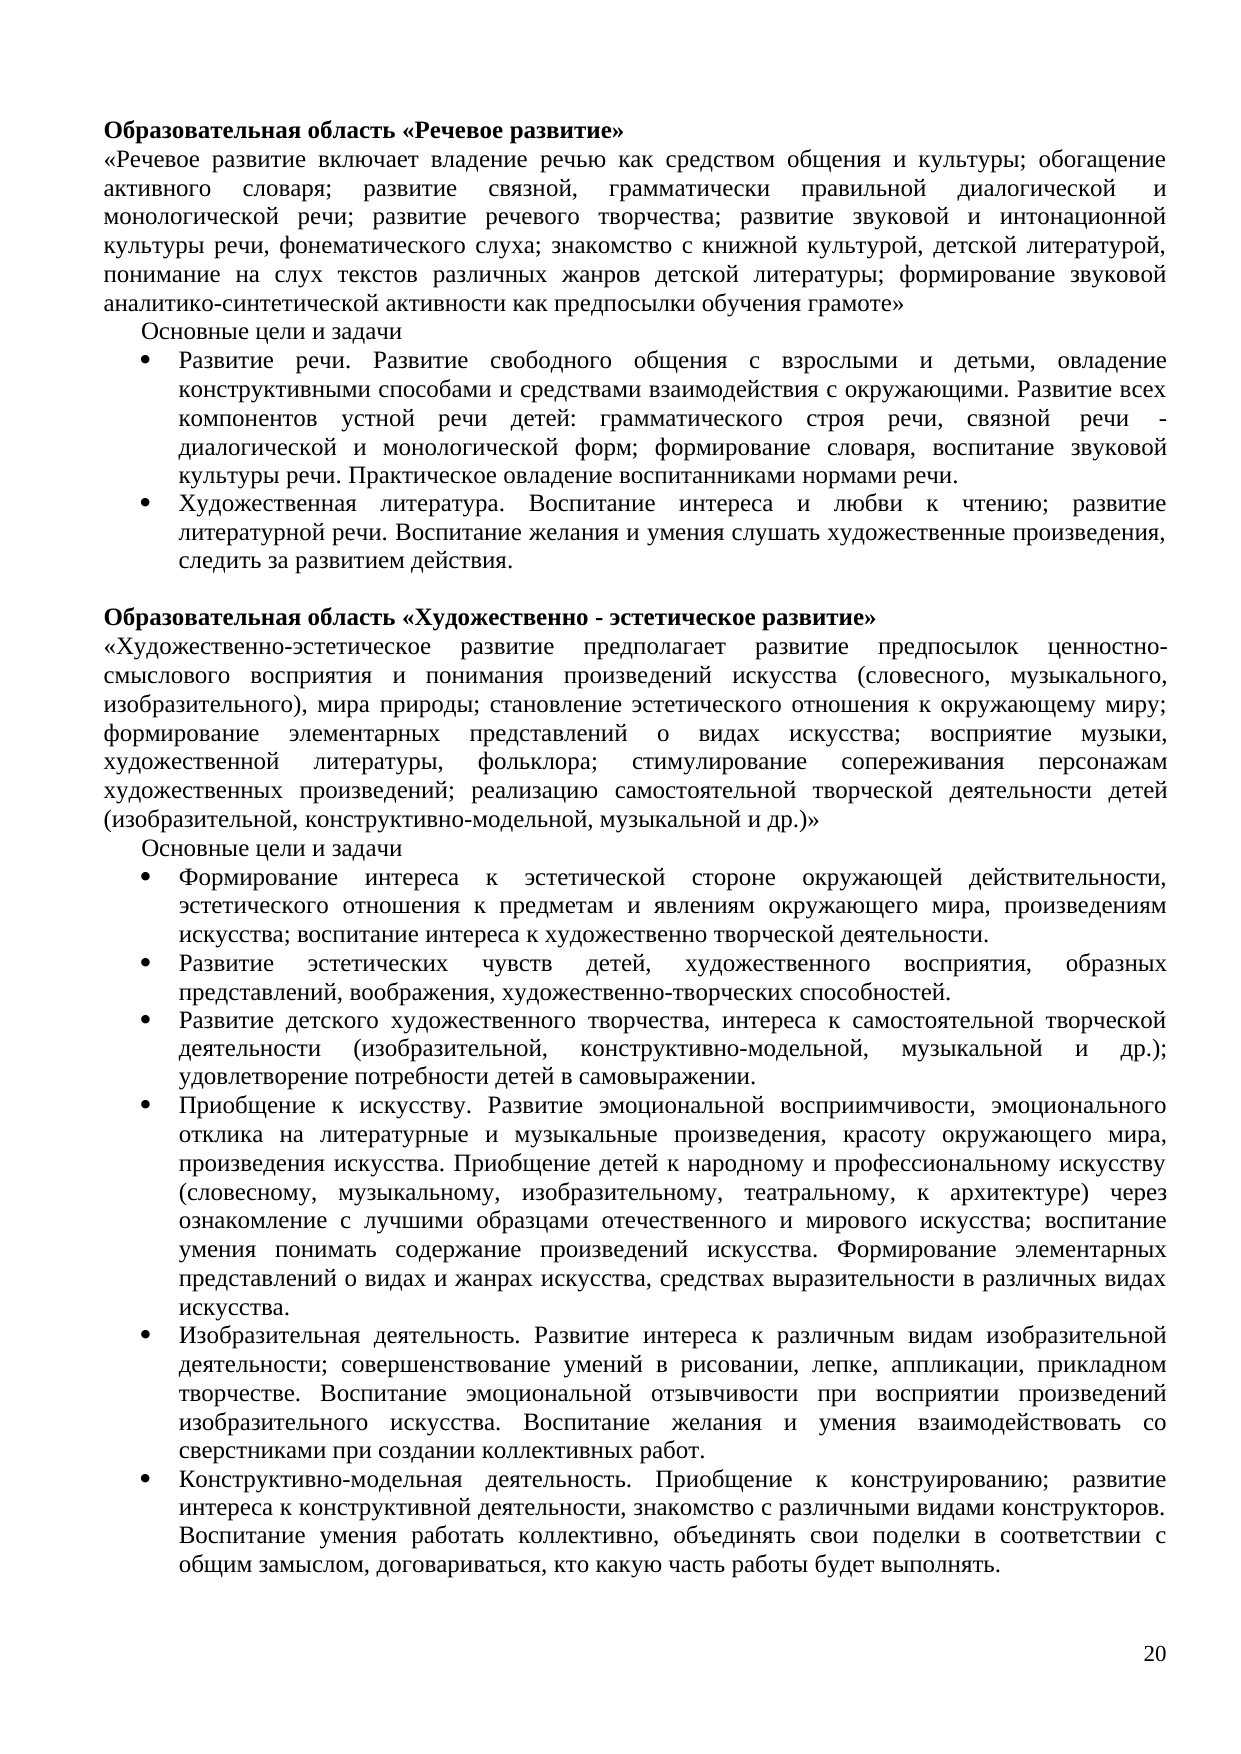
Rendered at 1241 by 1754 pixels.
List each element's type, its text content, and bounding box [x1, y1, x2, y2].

list Художественная литература. Воспитание интереса и любви к чтению; развитие литературной речи. Воспитание желания и умения слушать художественные произведения, следить за развитием действия. [141, 489, 1167, 574]
subtitle Образовательная область «Речевое развитие» [103, 115, 1178, 144]
text Основные цели и задачи [141, 833, 1178, 861]
subtitle Образовательная область «Художественно - эстетическое развитие» [103, 603, 1178, 631]
list Развитие речи. Развитие свободного общения с взрослыми и детьми, овладение конструктивными способами и средствами взаимодействия с окружающими. Развитие всех компонентов устной речи детей: грамматического строя речи, связной речи - диалогической и монологической форм; формирование словаря, воспитание звуковой культуры речи. Практическое овладение воспитанниками нормами речи. [141, 345, 1167, 489]
text «Речевое развитие включает владение речью как средством общения и культуры; обогащение активного словаря; развитие связной, грамматически правильной диалогической и монологической речи; развитие речевого творчества; развитие звуковой и интонационной культуры речи, фонематического слуха; знакомство с книжной культурой, детской литературой, понимание на слух текстов различных жанров детской литературы; формирование звуковой аналитико-синтетической активности как предпосылки обучения грамоте» [103, 144, 1167, 316]
text «Художественно-эстетическое развитие предполагает развитие предпосылок ценностно- смыслового восприятия и понимания произведений искусства (словесного, музыкального, изобразительного), мира природы; становление эстетического отношения к окружающему миру; формирование элементарных представлений о видах искусства; восприятие музыки, художественной литературы, фольклора; стимулирование сопереживания персонажам художественных произведений; реализацию самостоятельной творческой деятельности детей (изобразительной, конструктивно-модельной, музыкальной и др.)» [103, 631, 1167, 833]
text Основные цели и задачи [141, 316, 1178, 345]
list Развитие детского художественного творчества, интереса к самостоятельной творческой деятельности (изобразительной, конструктивно-модельной, музыкальной и др.); удовлетворение потребности детей в самовыражении. [141, 1006, 1167, 1090]
list Конструктивно-модельная деятельность. Приобщение к конструированию; развитие интереса к конструктивной деятельности, знакомство с различными видами конструкторов. Воспитание умения работать коллективно, объединять свои поделки в соответствии с общим замыслом, договариваться, кто какую часть работы будет выполнять. [141, 1464, 1167, 1577]
list Развитие эстетических чувств детей, художественного восприятия, образных представлений, воображения, художественно-творческих способностей. [141, 948, 1167, 1005]
list Формирование интереса к эстетической стороне окружающей действительности, эстетического отношения к предметам и явлениям окружающего мира, произведениям искусства; воспитание интереса к художественно творческой деятельности. [141, 862, 1167, 948]
list Приобщение к искусству. Развитие эмоциональной восприимчивости, эмоционального отклика на литературные и музыкальные произведения, красоту окружающего мира, произведения искусства. Приобщение детей к народному и профессиональному искусству (словесному, музыкальному, изобразительному, театральному, к архитектуре) через ознакомление с лучшими образцами отечественного и мирового искусства; воспитание умения понимать содержание произведений искусства. Формирование элементарных представлений о видах и жанрах искусства, средствах выразительности в различных видах искусства. [141, 1091, 1167, 1321]
list Изобразительная деятельность. Развитие интереса к различным видам изобразительной деятельности; совершенствование умений в рисовании, лепке, аппликации, прикладном творчестве. Воспитание эмоциональной отзывчивости при восприятии произведений изобразительного искусства. Воспитание желания и умения взаимодействовать со сверстниками при создании коллективных работ. [141, 1321, 1167, 1464]
